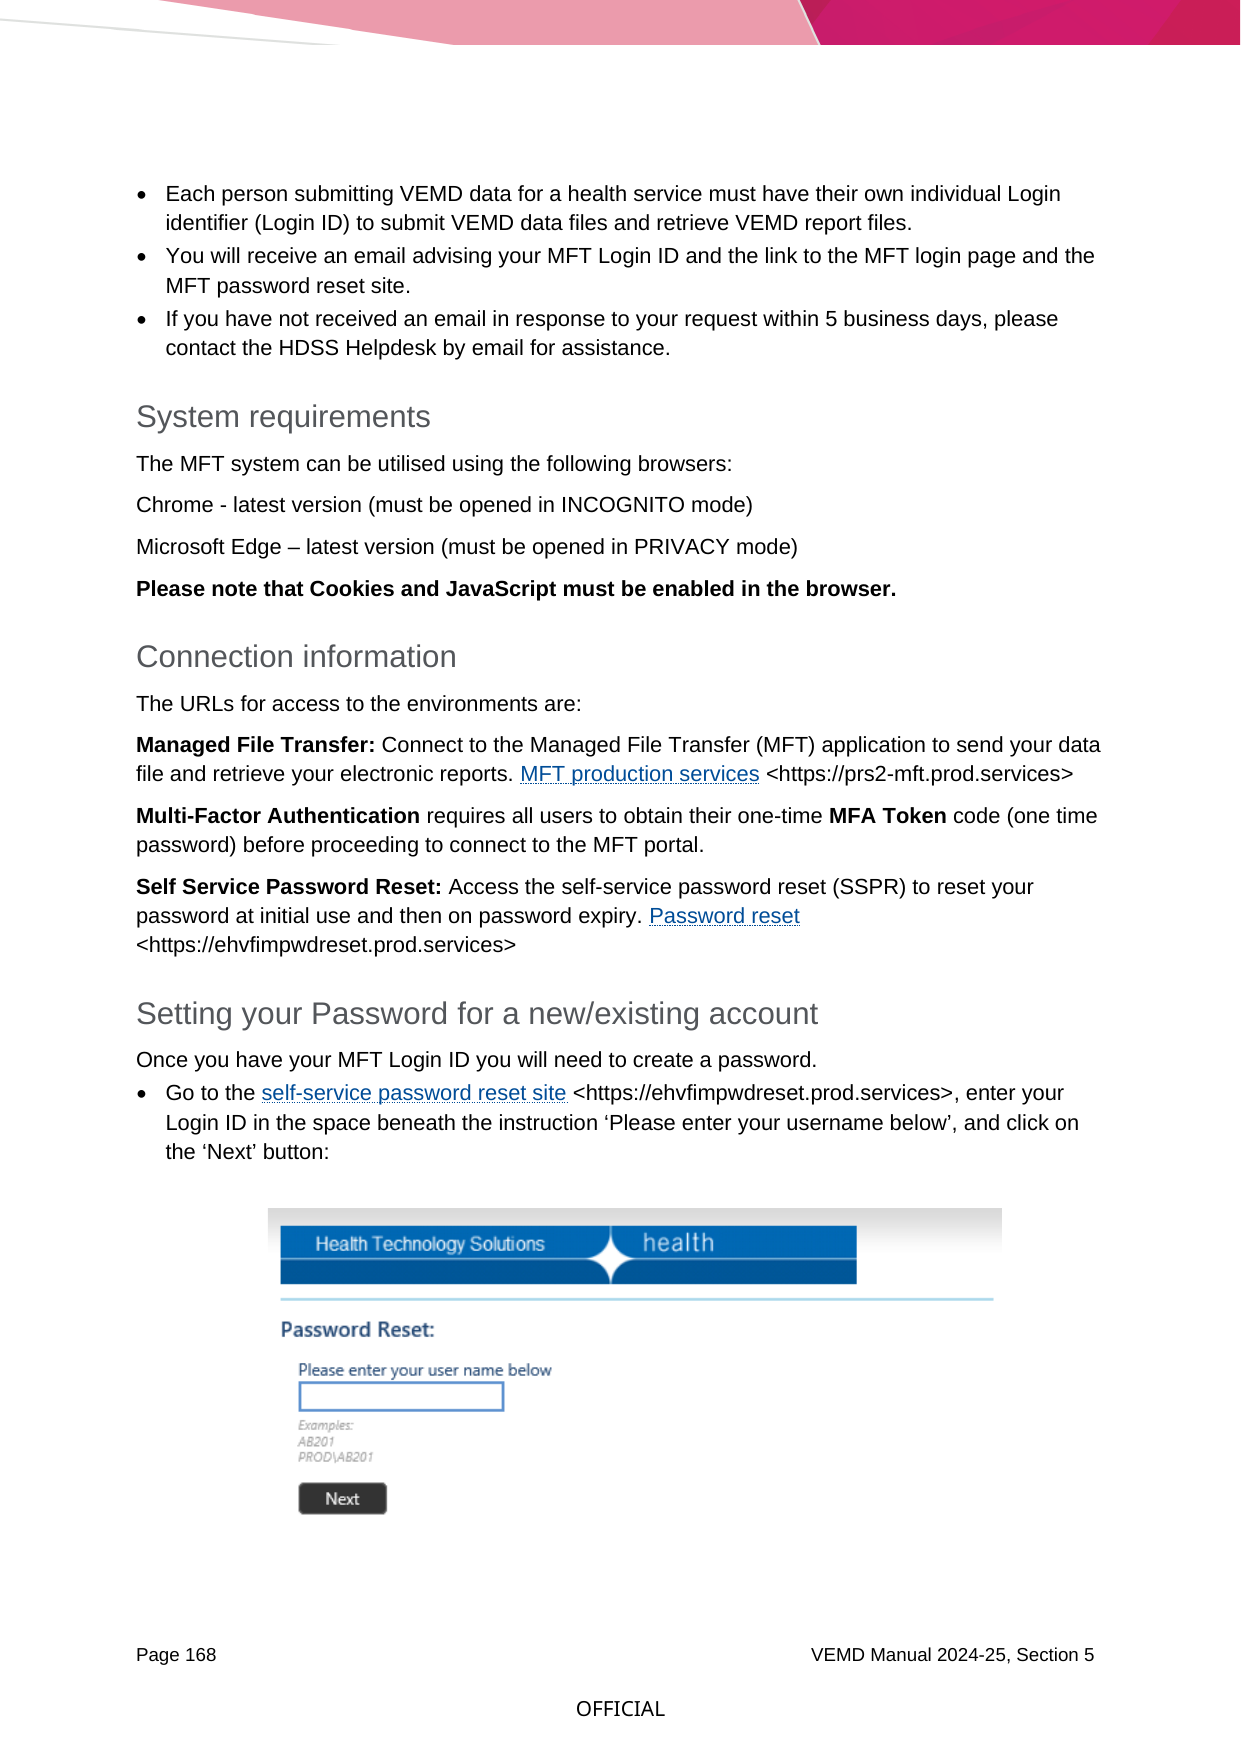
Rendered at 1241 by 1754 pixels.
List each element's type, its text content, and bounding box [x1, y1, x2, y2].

text The MFT system can be utilised using the following browsers: [136, 446, 1104, 476]
picture [0, 0, 1241, 45]
text Chrome - latest version (must be opened in INCOGNITO mode) [136, 488, 1104, 517]
subtitle Setting your Password for a new/existing account [136, 995, 1104, 1031]
text Please note that Cookies and JavaScript must be enabled in the browser. [136, 571, 1104, 601]
text The URLs for access to the environments are: [136, 687, 1104, 716]
text Self Service Password Reset: Access the self-service password reset (SSPR) to reset your password at initial use and then on password expiry. Password reset <https://ehvfimpwdreset.prod.services> [136, 870, 1104, 957]
list If you have not received an email in response to your request within 5 business days, please contact the HDSS Helpdesk by email for assistance. [136, 302, 1104, 361]
picture [267, 1208, 1002, 1541]
text Go to the self-service password reset site <https://ehvfimpwdreset.prod.services>, enter your Login ID in the space beneath the instruction ‘Please enter your username below’, and click on the ‘Next’ button: [136, 1077, 1104, 1164]
text Microsoft Edge – latest version (must be opened in PRIVACY mode) [136, 530, 1104, 559]
subtitle Connection information [136, 638, 1104, 674]
text Managed File Transfer: Connect to the Managed File Transfer (MFT) application to send your data file and retrieve your electronic reports. MFT production services <https://prs2-mft.prod.services> [136, 728, 1104, 787]
text Multi-Factor Authentication requires all users to obtain their one-time MFA Token code (one time password) before proceeding to connect to the MFT portal. [136, 799, 1104, 857]
list Each person submitting VEMD data for a health service must have their own individual Login identifier (Login ID) to submit VEMD data files and retrieve VEMD report files. [136, 177, 1104, 236]
list You will receive an email advising your MFT Login ID and the link to the MFT login page and the MFT password reset site. [136, 240, 1104, 298]
subtitle System requirements [136, 398, 1104, 434]
text Once you have your MFT Login ID you will need to create a password. [136, 1043, 1104, 1072]
